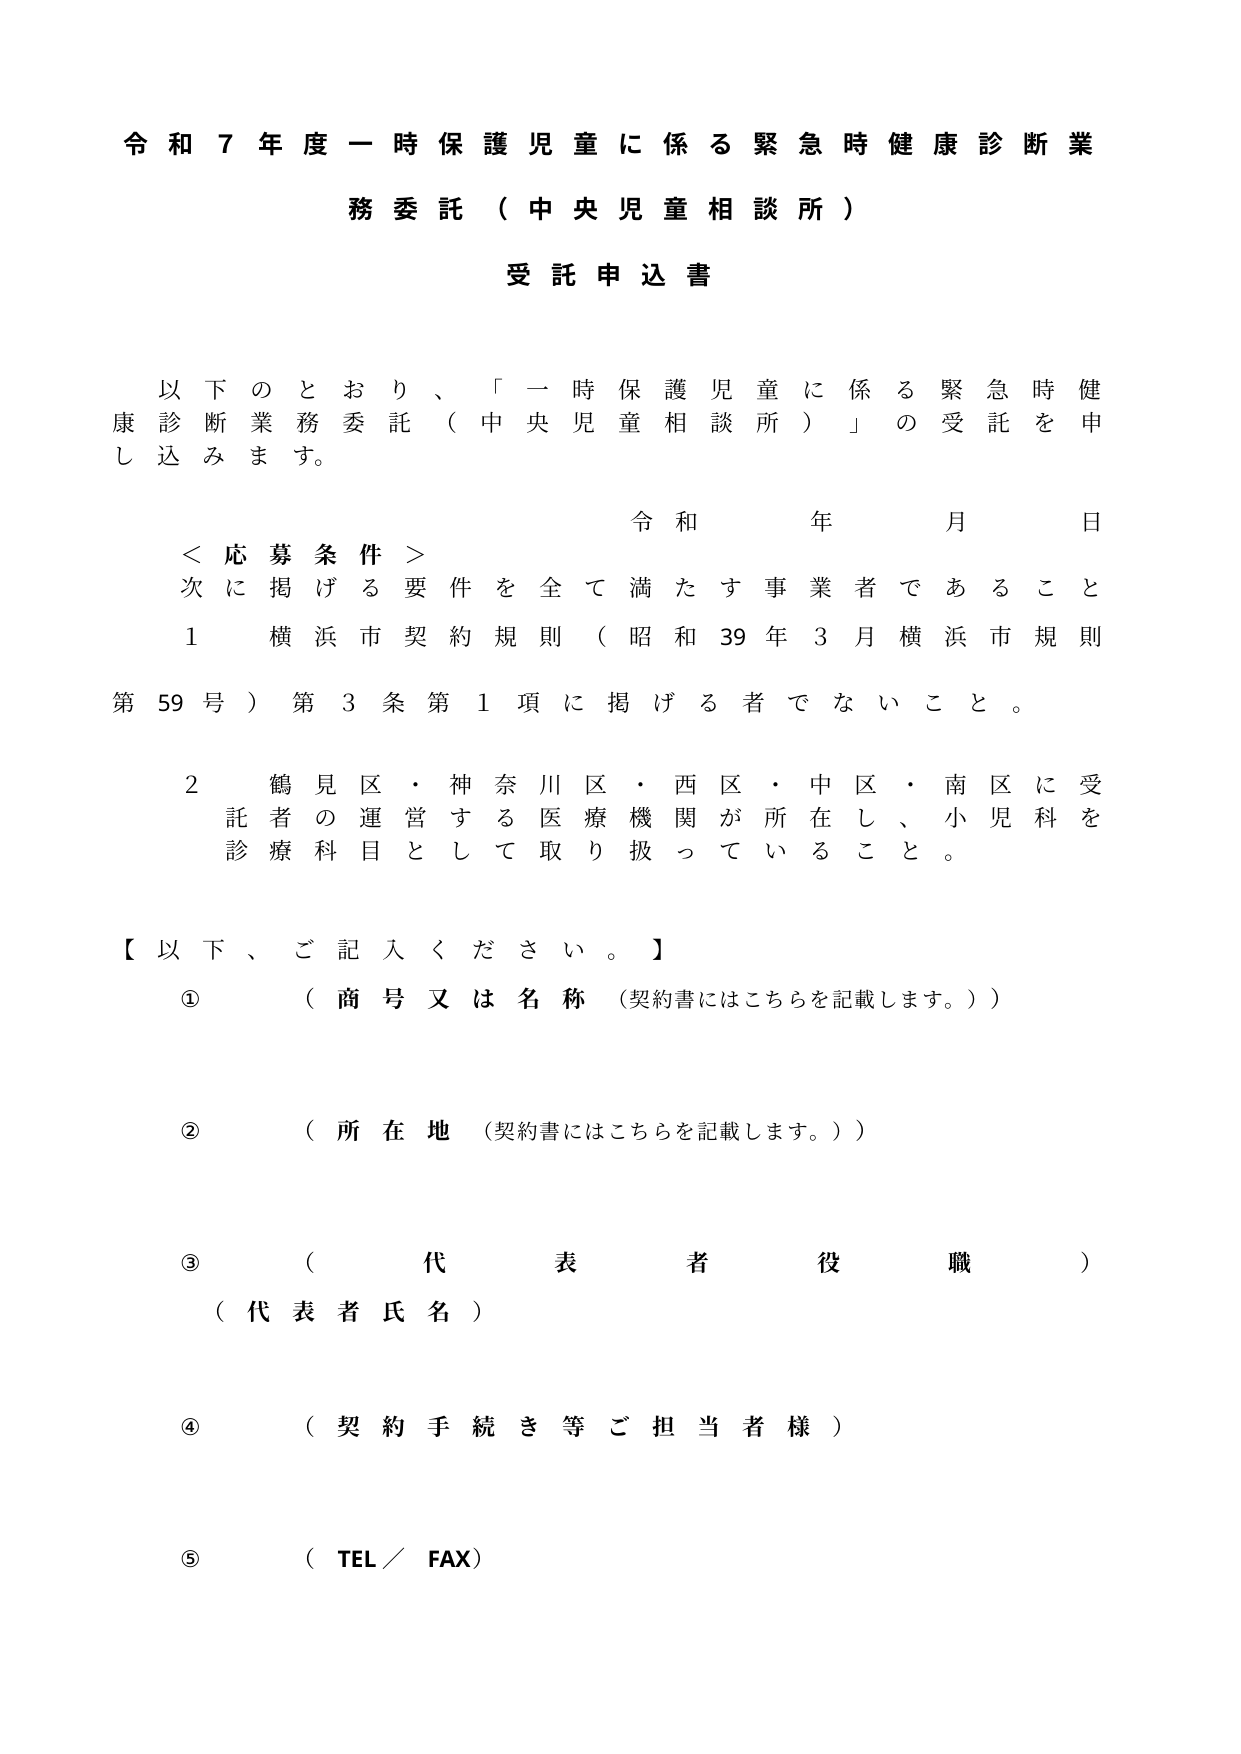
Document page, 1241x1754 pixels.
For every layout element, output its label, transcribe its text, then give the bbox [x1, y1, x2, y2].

text 受託申込書 [112, 241, 1125, 307]
text 次に掲げる要件を全て満たす事業者であること [112, 570, 1125, 603]
text 以下のとおり、「一時保護児童に係る緊急時健康診断業務委託（中央児童相談所）」の受託を申し込みます。 [112, 373, 1125, 471]
list （所在地（契約書にはこちらを記載します。）） [159, 1097, 1125, 1163]
text １ 横浜市契約規則（昭和39年３月横浜市規則第59号）第３条第１項に掲げる者でないこと。 [112, 603, 1125, 735]
text ＜応募条件＞ [112, 537, 1125, 570]
text 令和 年 月 日 [112, 504, 1125, 537]
list （代表者役職） （代表者氏名） [159, 1228, 1125, 1327]
text 令和７年度一時保護児童に係る緊急時健康診断業務委託（中央児童相談所） [112, 109, 1125, 241]
list （契約手続き等ご担当者様） [159, 1393, 1125, 1459]
list （商号又は名称（契約書にはこちらを記載します。）） [159, 965, 1125, 1031]
text ２ 鶴見区・神奈川区・西区・中区・南区に受託者の運営する医療機関が所在し、小児科を診療科目として取り扱っていること。 [180, 768, 1125, 866]
text 【以下、ご記入ください。】 [112, 932, 1125, 965]
list （TEL／FAX） [159, 1525, 1125, 1591]
